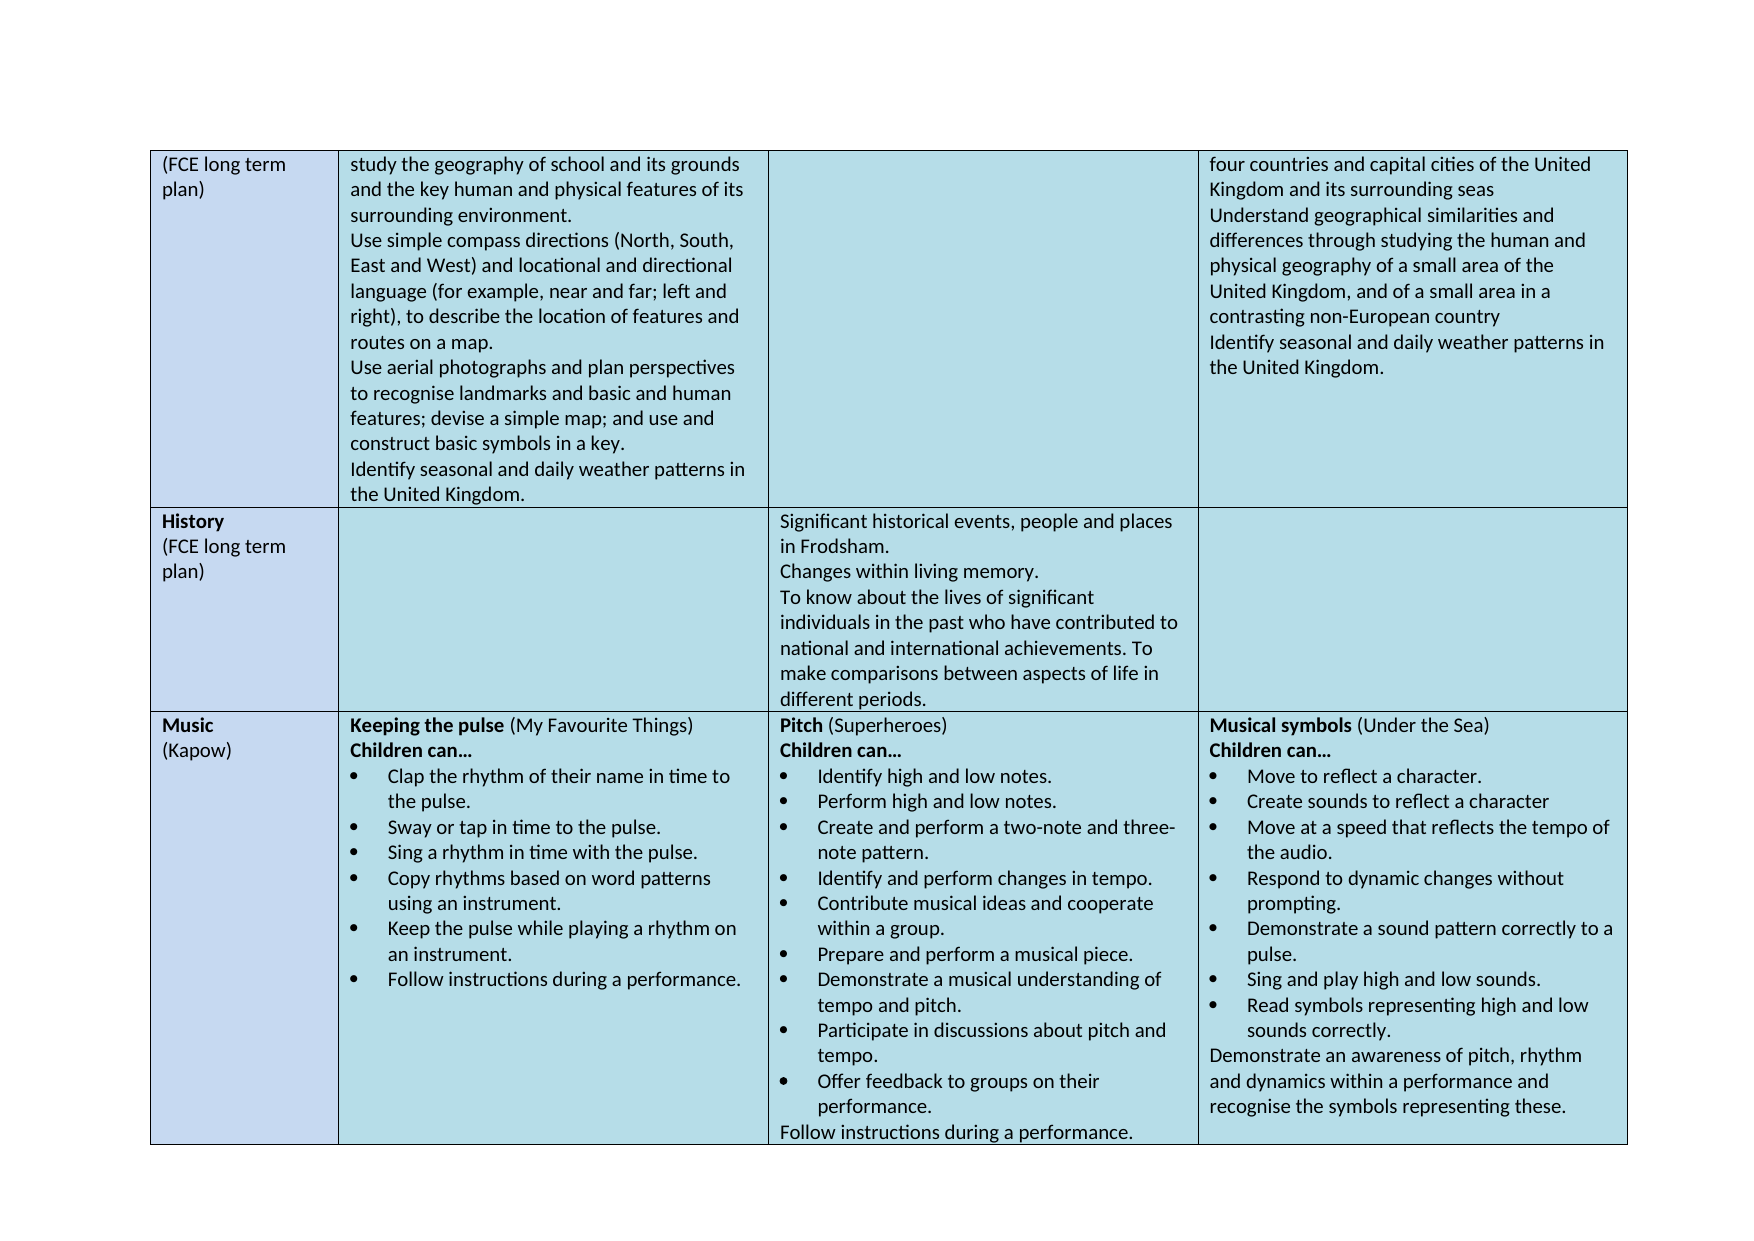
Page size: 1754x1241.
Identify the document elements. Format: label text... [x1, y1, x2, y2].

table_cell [1199, 151, 1627, 507]
table_cell [339, 508, 768, 711]
table_cell Keeping the pulse (My Favourite Things) Children can… Clap the rhythm of their name in time to the pulse. Sway or tap in time to the pulse. Sing a rhythm in time with the pulse. Copy rhythms based on word patterns using an instrument. Keep the pulse while playing a rhythm on an instrument. Follow instructions during a performance. [339, 712, 768, 1144]
table_cell Musical symbols (Under the Sea) Children can… Move to reflect a character. Create sounds to reflect a character Move at a speed that reflects the tempo of the audio. Respond to dynamic changes without prompting. Demonstrate a sound pattern correctly to a pulse. Sing and play high and low sounds. Read symbols representing high and low sounds correctly. Demonstrate an awareness of pitch, rhythm and dynamics within a performance and recognise the symbols representing these. [1199, 712, 1627, 1144]
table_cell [151, 151, 338, 507]
table_cell Significant historical events, people and places in Frodsham. Changes within living memory. To know about the lives of significant individuals in the past who have contributed to national and international achievements. To make comparisons between aspects of life in different periods. [769, 508, 1198, 711]
table_cell Music (Kapow) [151, 712, 338, 1144]
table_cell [339, 151, 768, 507]
table_cell [769, 151, 1198, 507]
table_cell History (FCE long term plan) [151, 508, 338, 711]
table_cell [1199, 508, 1627, 711]
table_cell Pitch (Superheroes) Children can… Identify high and low notes. Perform high and low notes. Create and perform a two-note and three-note pattern. Identify and perform changes in tempo. Contribute musical ideas and cooperate within a group. Prepare and perform a musical piece. Demonstrate a musical understanding of tempo and pitch. Participate in discussions about pitch and tempo. Offer feedback to groups on their performance. Follow instructions during a performance. [769, 712, 1198, 1144]
